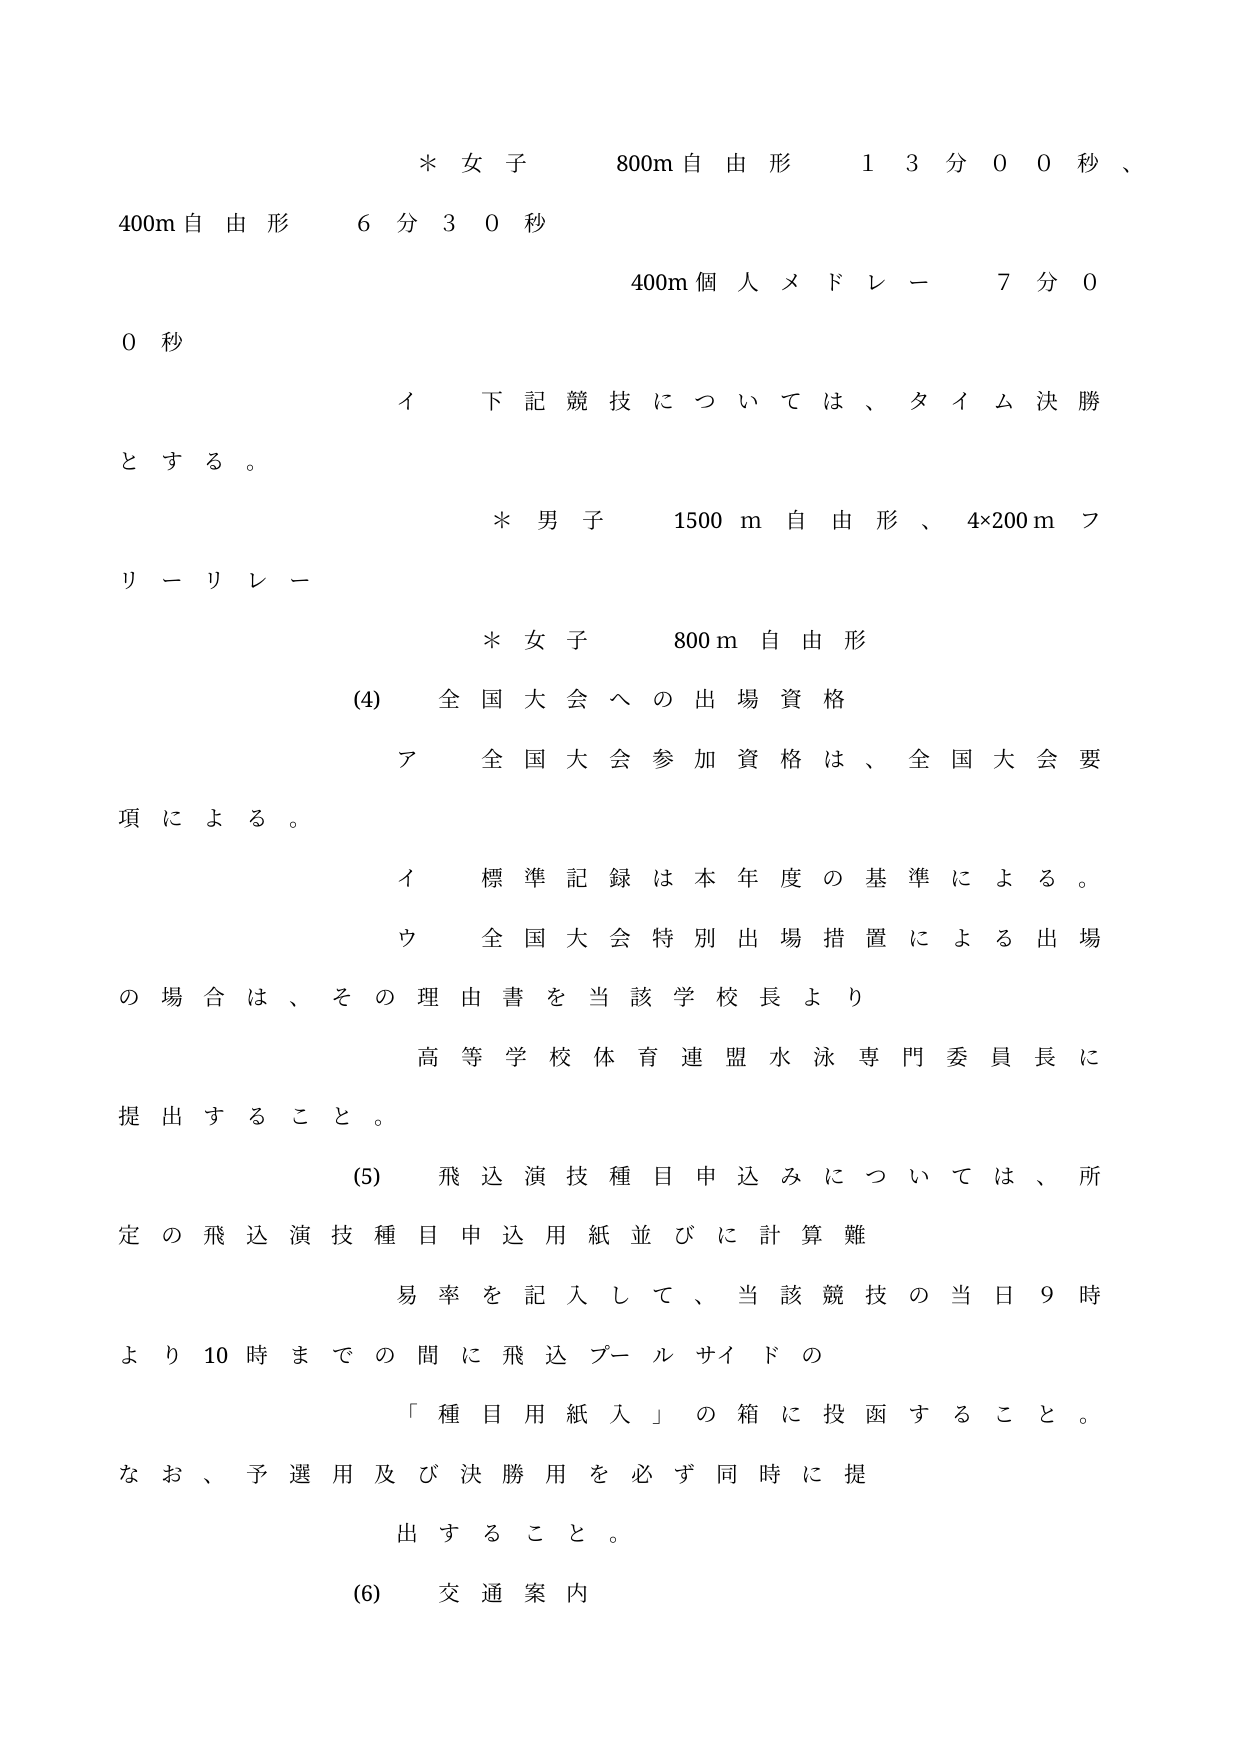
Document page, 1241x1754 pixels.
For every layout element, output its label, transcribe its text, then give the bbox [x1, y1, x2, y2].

text 「種目用紙入」の箱に投函すること。なお、予選用及び決勝用を必ず同時に提 [118, 1383, 1122, 1503]
text ＊女子 800ｍ自由形 [118, 609, 1122, 668]
text ＊男子 1500ｍ自由形、4×200ｍフリーリレー [118, 490, 1122, 609]
text ウ 全国大会特別出場措置による出場の場合は、その理由書を当該学校長より [118, 907, 1122, 1026]
text (5) 飛込演技種目申込みについては、所定の飛込演技種目申込用紙並びに計算難 [118, 1145, 1122, 1264]
text 400m個人メドレー ７分００秒 [118, 251, 1122, 371]
text (4) 全国大会への出場資格 [118, 668, 1122, 728]
text 易率を記入して、当該競技の当日９時より10時までの間に飛込プールサイドの [118, 1264, 1122, 1383]
text ＊女子 800m自由形 １３分００秒、400m自由形 ６分３０秒 [118, 132, 1122, 251]
text 出すること。 [118, 1503, 1122, 1562]
text イ 標準記録は本年度の基準による。 [118, 847, 1122, 907]
text ア 全国大会参加資格は、全国大会要項による。 [118, 728, 1122, 847]
text 高等学校体育連盟水泳専門委員長に提出すること。 [118, 1026, 1122, 1145]
text (6) 交通案内 [118, 1562, 1122, 1622]
text イ 下記競技については、タイム決勝とする。 [118, 371, 1122, 490]
